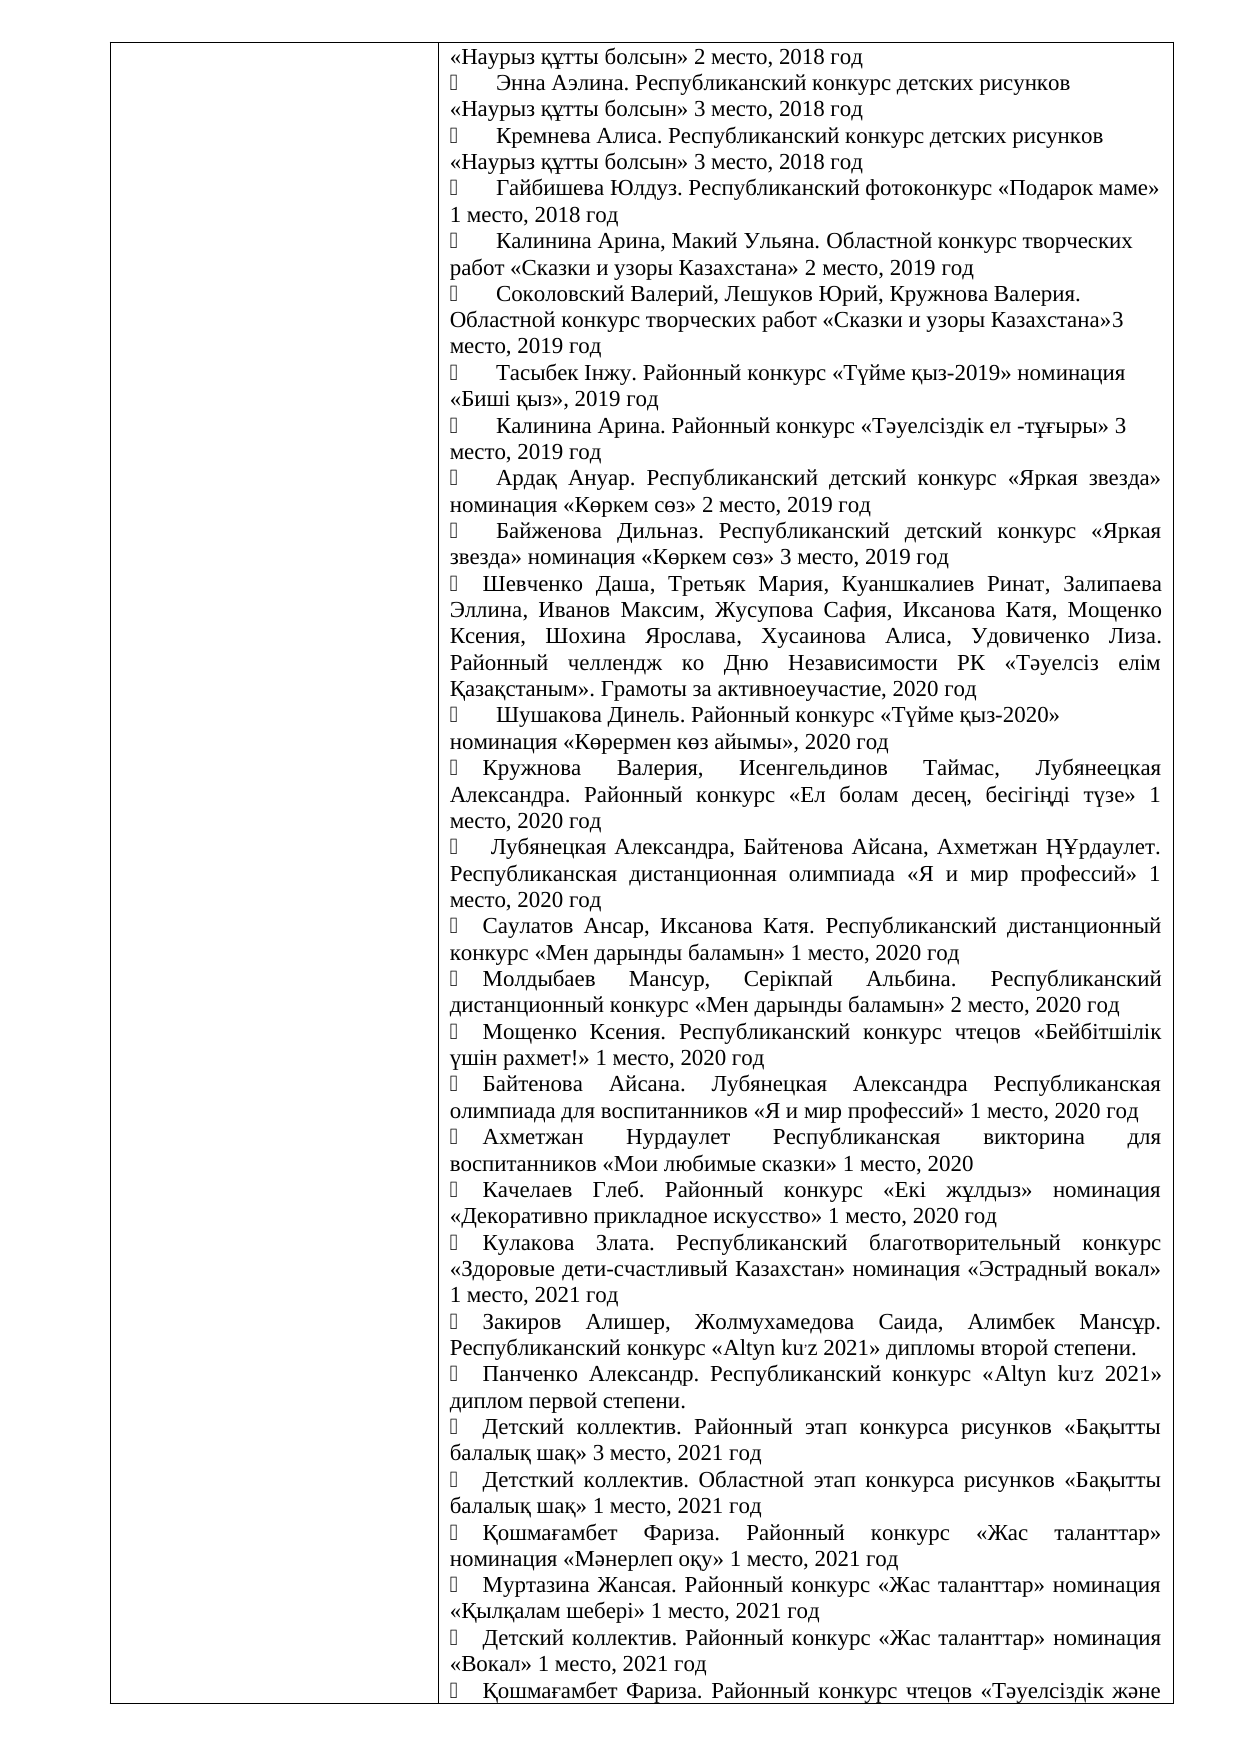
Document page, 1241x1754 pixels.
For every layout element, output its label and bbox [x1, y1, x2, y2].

table_cell [439, 43, 1173, 1703]
table_cell [111, 43, 438, 1703]
